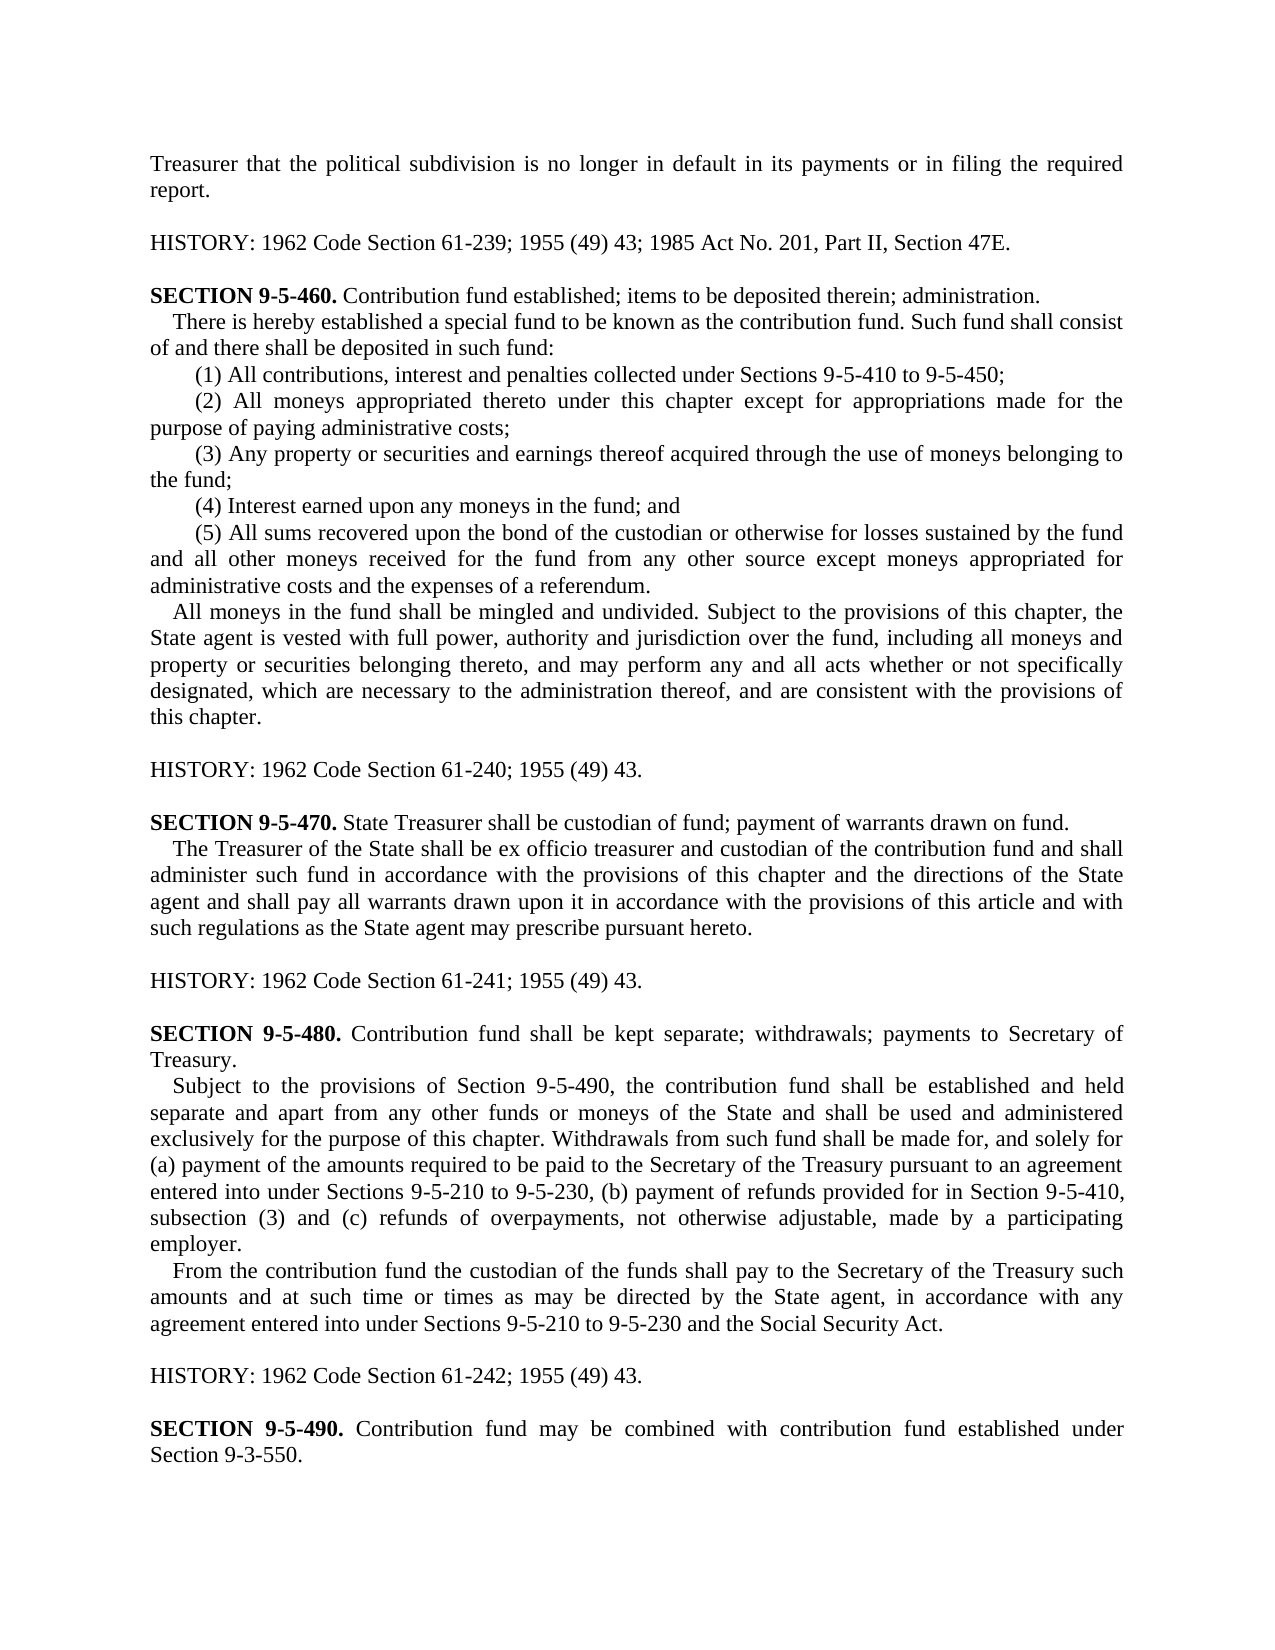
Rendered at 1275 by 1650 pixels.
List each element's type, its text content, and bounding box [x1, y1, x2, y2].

text SECTION 9-5-460. Contribution fund established; items to be deposited therein; administration. [150, 282, 1125, 308]
text All moneys in the fund shall be mingled and undivided. Subject to the provisions of this chapter, the State agent is vested with full power, authority and jurisdiction over the fund, including all moneys and property or securities belonging thereto, and may perform any and all acts whether or not specifically designated, which are necessary to the administration thereof, and are consistent with the provisions of this chapter. [150, 598, 1125, 730]
text (3) Any property or securities and earnings thereof acquired through the use of moneys belonging to the fund; [150, 440, 1125, 493]
text Subject to the provisions of Section 9-5-490, the contribution fund shall be established and held separate and apart from any other funds or moneys of the State and shall be used and administered exclusively for the purpose of this chapter. Withdrawals from such fund shall be made for, and solely for (a) payment of the amounts required to be paid to the Secretary of the Treasury pursuant to an agreement entered into under Sections 9-5-210 to 9-5-230, (b) payment of refunds provided for in Section 9-5-410, subsection (3) and (c) refunds of overpayments, not otherwise adjustable, made by a participating employer. [150, 1072, 1125, 1257]
text HISTORY: 1962 Code Section 61-239; 1955 (49) 43; 1985 Act No. 201, Part II, Section 47E. [150, 229, 1125, 255]
text There is hereby established a special fund to be known as the contribution fund. Such fund shall consist of and there shall be deposited in such fund: [150, 308, 1125, 361]
text From the contribution fund the custodian of the funds shall pay to the Secretary of the Treasury such amounts and at such time or times as may be directed by the State agent, in accordance with any agreement entered into under Sections 9-5-210 to 9-5-230 and the Social Security Act. [150, 1257, 1125, 1336]
text (2) All moneys appropriated thereto under this chapter except for appropriations made for the purpose of paying administrative costs; [150, 387, 1125, 440]
text HISTORY: 1962 Code Section 61-240; 1955 (49) 43. [150, 756, 1125, 782]
text (1) All contributions, interest and penalties collected under Sections 9-5-410 to 9-5-450; [150, 361, 1125, 387]
text (5) All sums recovered upon the bond of the custodian or otherwise for losses sustained by the fund and all other moneys received for the fund from any other source except moneys appropriated for administrative costs and the expenses of a referendum. [150, 519, 1125, 598]
text SECTION 9-5-490. Contribution fund may be combined with contribution fund established under Section 9-3-550. [150, 1415, 1125, 1468]
text (4) Interest earned upon any moneys in the fund; and [150, 493, 1125, 519]
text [150, 150, 1125, 203]
text SECTION 9-5-470. State Treasurer shall be custodian of fund; payment of warrants drawn on fund. [150, 809, 1125, 835]
text The Treasurer of the State shall be ex officio treasurer and custodian of the contribution fund and shall administer such fund in accordance with the provisions of this chapter and the directions of the State agent and shall pay all warrants drawn upon it in accordance with the provisions of this article and with such regulations as the State agent may prescribe pursuant hereto. [150, 835, 1125, 941]
text HISTORY: 1962 Code Section 61-241; 1955 (49) 43. [150, 967, 1125, 993]
text SECTION 9-5-480. Contribution fund shall be kept separate; withdrawals; payments to Secretary of Treasury. [150, 1020, 1125, 1072]
text HISTORY: 1962 Code Section 61-242; 1955 (49) 43. [150, 1362, 1125, 1389]
